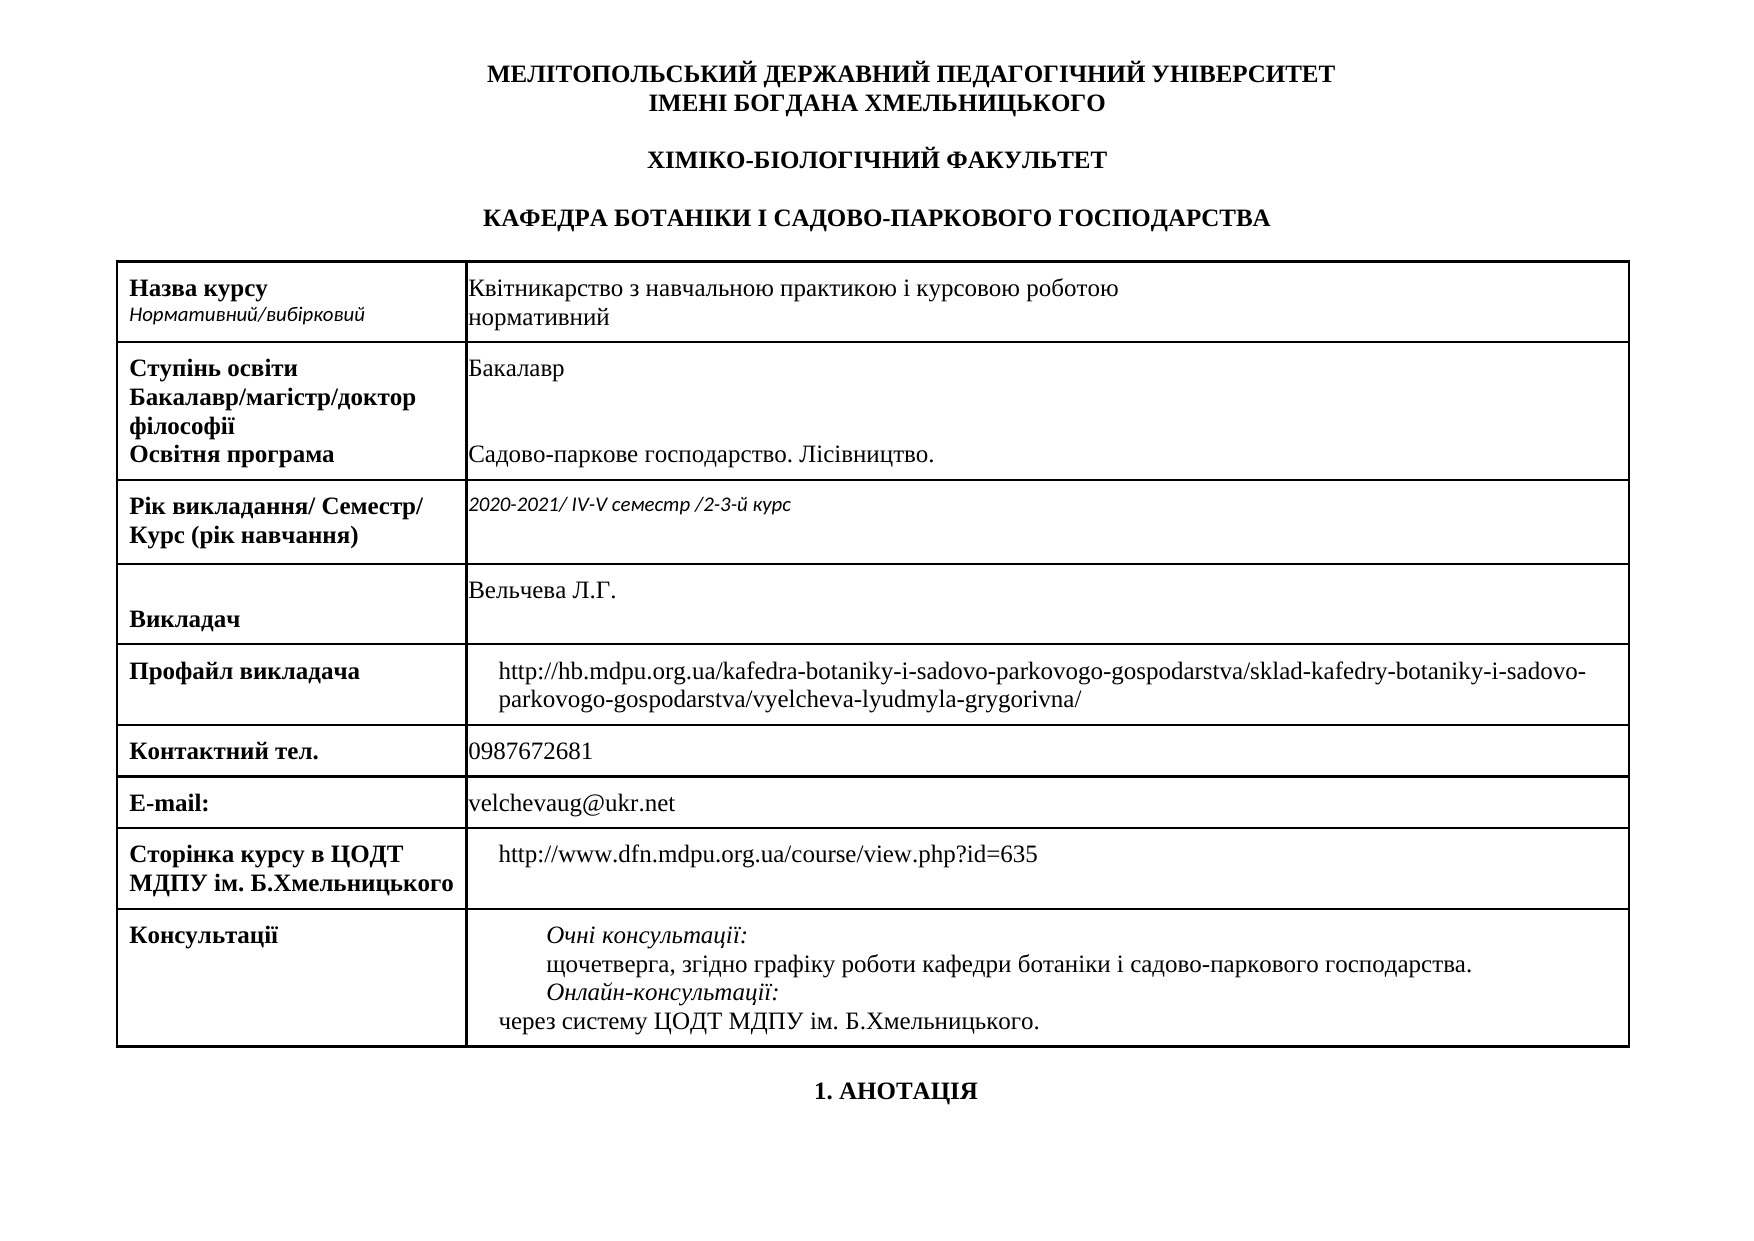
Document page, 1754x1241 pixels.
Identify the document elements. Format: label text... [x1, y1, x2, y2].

table_header Квітникарство з навчальною практикою і курсовою роботою нормативний [468, 263, 1628, 341]
table_cell 2020-2021/ ІV-V семестр /2-3-й курс [468, 481, 1628, 563]
table_cell http://hb.mdpu.org.ua/kafedra-botaniky-i-sadovo-parkovogo-gospodarstva/sklad-kafedry-botaniky-i-sadovo-parkovogo-gospodarstva/vyelcheva-lyudmyla-grygorivna/ [468, 645, 1628, 724]
table_cell Викладач [118, 565, 465, 643]
text 1. Анотація [156, 1076, 1636, 1105]
table_cell 0987672681 [468, 726, 1628, 775]
table_cell Очні консультації: щочетверга, згідно графіку роботи кафедри ботаніки і садово-паркового господарства. Онлайн-консультації: через систему ЦОДТ МДПУ ім. Б.Хмельницького. [468, 910, 1628, 1045]
text Мелітопольський державний педагогічний університет [413, 59, 1636, 88]
table_cell Рік викладання/ Семестр/ Курс (рік навчання) [118, 481, 465, 563]
table_cell Вельчева Л.Г. [468, 565, 1628, 643]
text Кафедра БОТАНІКИ І САДОВО-ПАРКОВОГО ГОСПОДАРСТВА [118, 203, 1636, 232]
table_cell Профайл викладача [118, 645, 465, 724]
text імені Богдана Хмельницького [118, 88, 1636, 117]
table_cell http://www.dfn.mdpu.org.ua/course/view.php?id=635 [468, 829, 1628, 907]
table_cell Консультації [118, 910, 465, 1045]
table_cell velchevaug@ukr.net [468, 778, 1628, 827]
text ХІМІКО-БІОЛОГІЧНИЙ факультет [118, 145, 1636, 174]
table_cell E-mail: [118, 778, 465, 827]
table_cell Контактний тел. [118, 726, 465, 775]
table_cell Бакалавр Садово-паркове господарство. Лісівництво. [468, 343, 1628, 479]
table_header Назва курсу Нормативний/вибірковий [118, 263, 465, 341]
table_cell Сторінка курсу в ЦОДТ МДПУ ім. Б.Хмельницького [118, 829, 465, 907]
table_cell Ступінь освіти Бакалавр/магістр/доктор філософії Освітня програма [118, 343, 465, 479]
